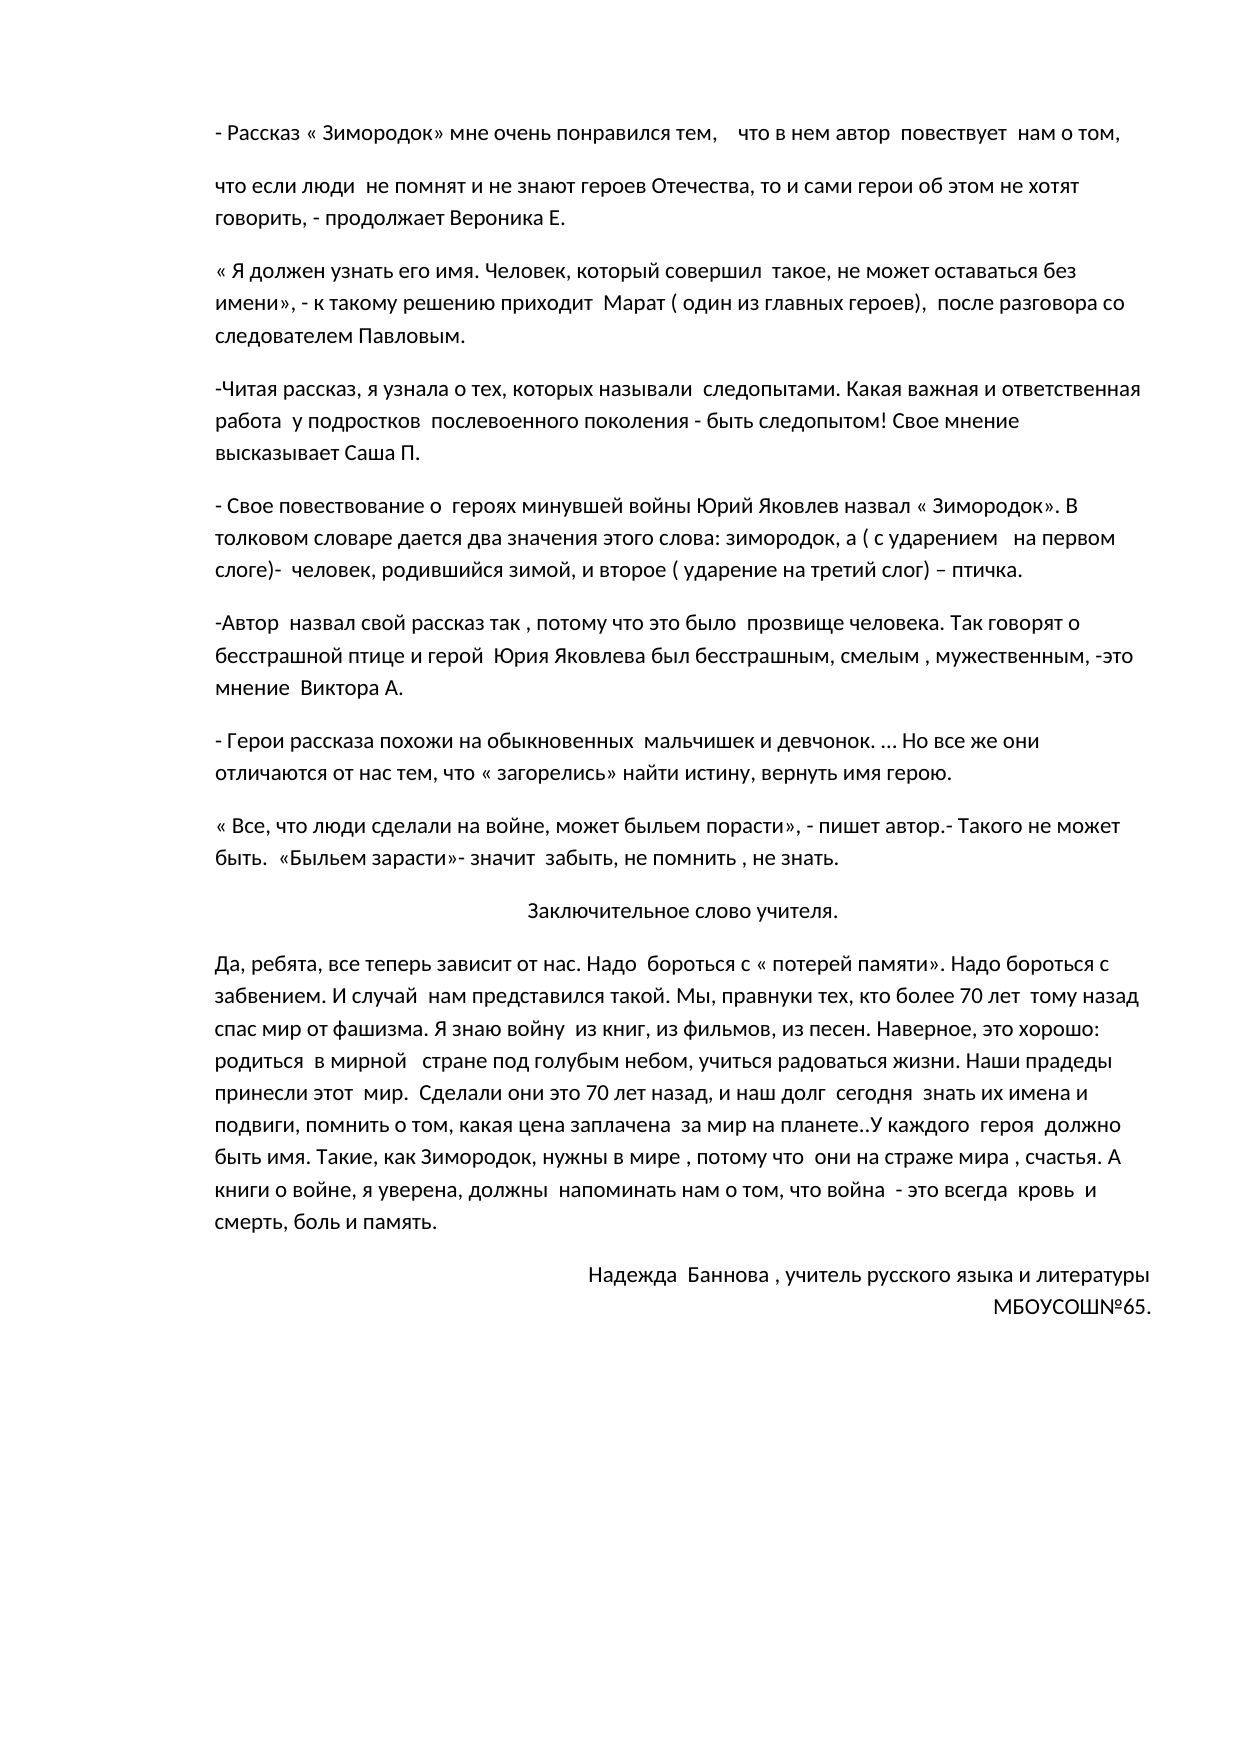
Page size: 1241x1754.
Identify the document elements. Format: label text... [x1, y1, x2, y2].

text « Я должен узнать его имя. Человек, который совершил такое, не может оставаться без имени», - к такому решению приходит Марат ( один из главных героев), после разговора со следователем Павловым. [215, 256, 1152, 349]
text что если люди не помнят и не знают героев Отечества, то и сами герои об этом не хотят говорить, - продолжает Вероника Е. [215, 171, 1152, 231]
text - Герои рассказа похожи на обыкновенных мальчишек и девчонок. … Но все же они отличаются от нас тем, что « загорелись» найти истину, вернуть имя герою. [215, 726, 1152, 786]
text -Автор назвал свой рассказ так , потому что это было прозвище человека. Так говорят о бесстрашной птице и герой Юрия Яковлева был бесстрашным, смелым , мужественным, -это мнение Виктора А. [215, 608, 1152, 701]
text -Читая рассказ, я узнала о тех, которых называли следопытами. Какая важная и ответственная работа у подростков послевоенного поколения - быть следопытом! Свое мнение высказывает Саша П. [215, 374, 1152, 466]
text Да, ребята, все теперь зависит от нас. Надо бороться с « потерей памяти». Надо бороться с забвением. И случай нам представился такой. Мы, правнуки тех, кто более 70 лет тому назад спас мир от фашизма. Я знаю войну из книг, из фильмов, из песен. Наверное, это хорошо: родиться в мирной стране под голубым небом, учиться радоваться жизни. Наши прадеды принесли этот мир. Сделали они это 70 лет назад, и наш долг сегодня знать их имена и подвиги, помнить о том, какая цена заплачена за мир на планете..У каждого героя должно быть имя. Такие, как Зимородок, нужны в мире , потому что они на страже мира , счастья. А книги о войне, я уверена, должны напоминать нам о том, что война - это всегда кровь и смерть, боль и память. [214, 949, 1152, 1235]
text « Все, что люди сделали на войне, может быльем порасти», - пишет автор.- Такого не может быть. «Быльем зарасти»- значит забыть, не помнить , не знать. [215, 811, 1152, 871]
text - Рассказ « Зимородок» мне очень понравился тем, что в нем автор повествует нам о том, [215, 118, 1152, 146]
text - Свое повествование о героях минувшей войны Юрий Яковлев назвал « Зимородок». В толковом словаре дается два значения этого слова: зимородок, а ( с ударением на первом слоге)- человек, родившийся зимой, и второе ( ударение на третий слог) – птичка. [215, 491, 1152, 583]
text Заключительное слово учителя. [215, 896, 1152, 924]
text Надежда Баннова , учитель русского языка и литературы МБОУСОШ№65. [214, 1260, 1152, 1320]
